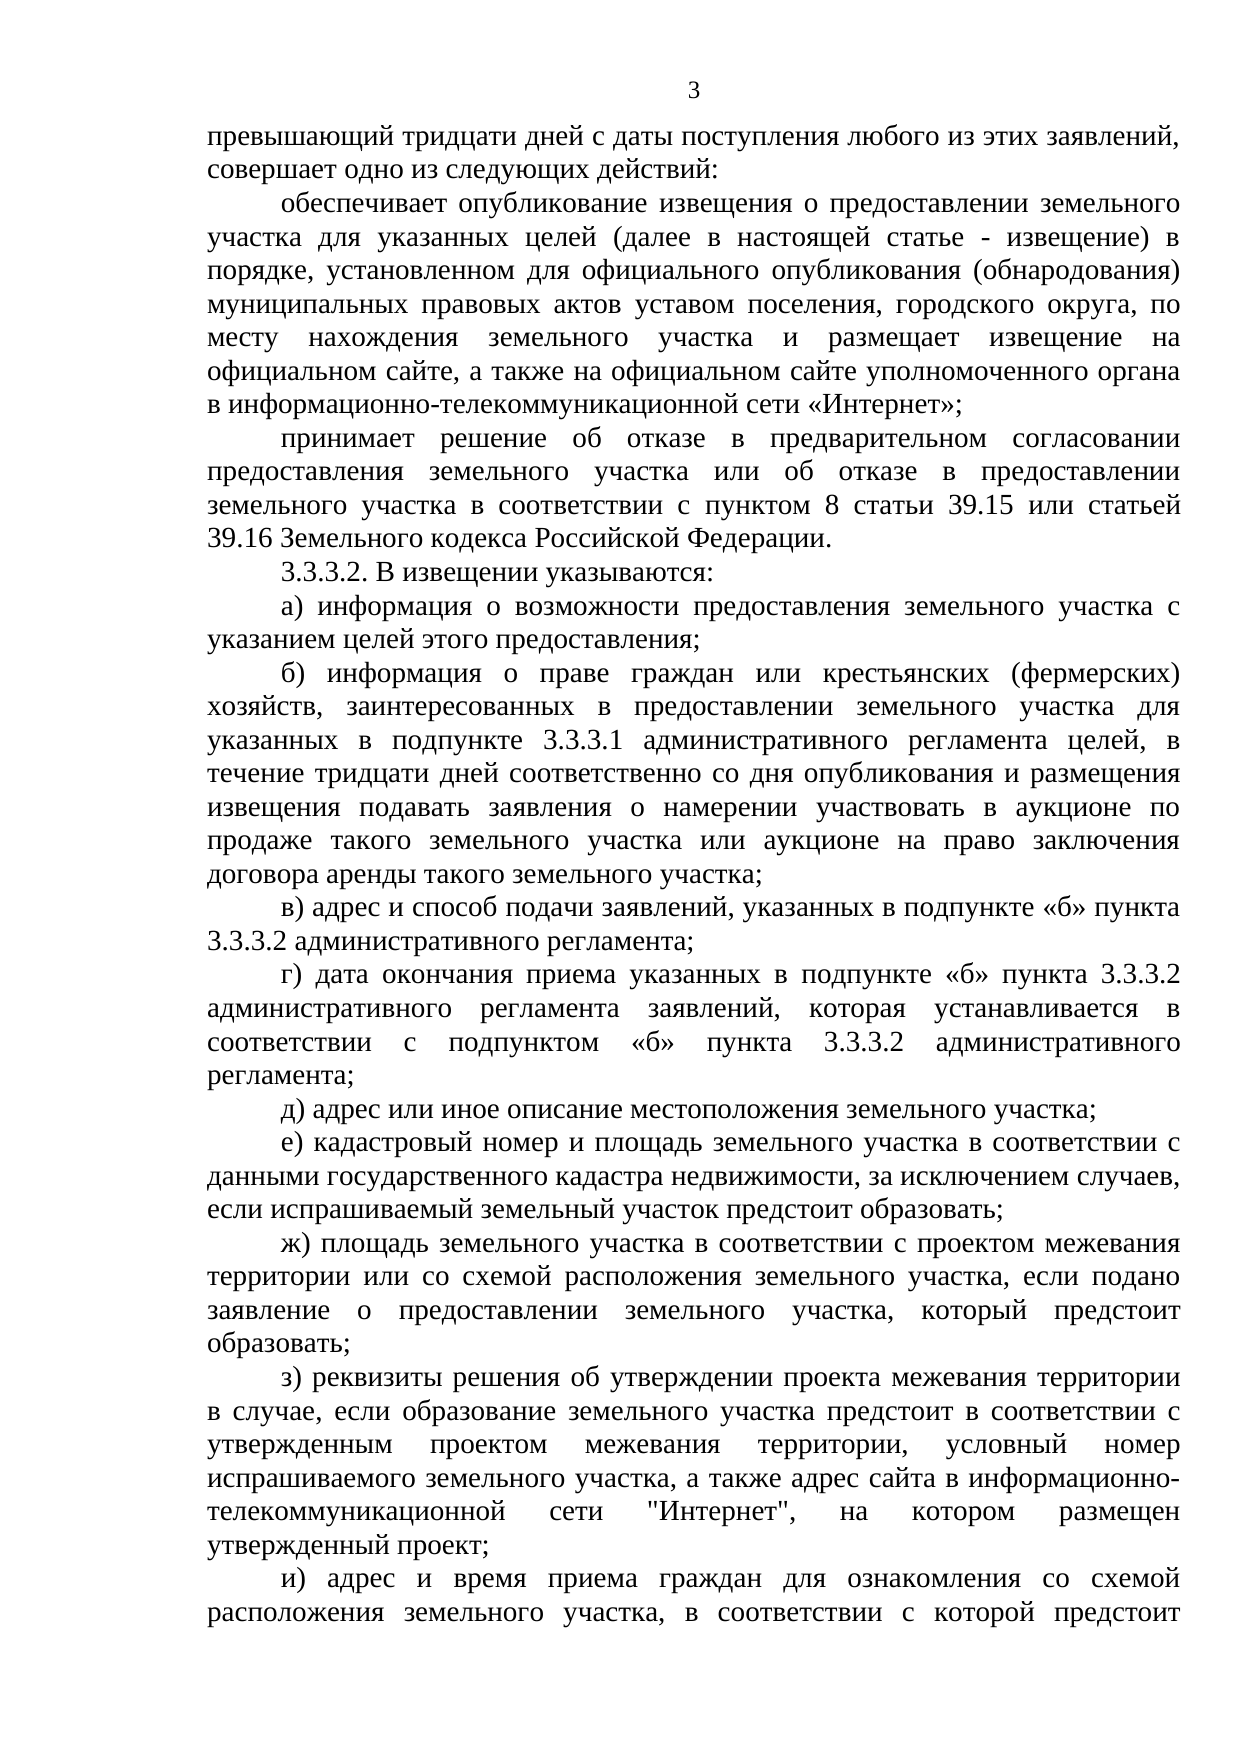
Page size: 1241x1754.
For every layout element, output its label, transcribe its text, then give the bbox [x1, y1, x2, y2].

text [207, 118, 1181, 185]
text обеспечивает опубликование извещения о предоставлении земельного участка для указанных целей (далее в настоящей статье - извещение) в порядке, установленном для официального опубликования (обнародования) муниципальных правовых актов уставом поселения, городского округа, по месту нахождения земельного участка и размещает извещение на официальном сайте, а также на официальном сайте уполномоченного органа в информационно-телекоммуникационной сети «Интернет»; [207, 185, 1181, 420]
text д) адрес или иное описание местоположения земельного участка; [207, 1091, 1181, 1124]
text 3.3.3.2. В извещении указываются: [207, 554, 1181, 588]
text принимает решение об отказе в предварительном согласовании предоставления земельного участка или об отказе в предоставлении земельного участка в соответствии с пунктом 8 статьи 39.15 или статьей 39.16 Земельного кодекса Российской Федерации. [207, 420, 1181, 554]
text г) дата окончания приема указанных в подпункте «б» пункта 3.3.3.2 административного регламента заявлений, которая устанавливается в соответствии с подпунктом «б» пункта 3.3.3.2 административного регламента; [207, 957, 1181, 1091]
text б) информация о праве граждан или крестьянских (фермерских) хозяйств, заинтересованных в предоставлении земельного участка для указанных в подпункте 3.3.3.1 административного регламента целей, в течение тридцати дней соответственно со дня опубликования и размещения извещения подавать заявления о намерении участвовать в аукционе по продаже такого земельного участка или аукционе на право заключения договора аренды такого земельного участка; [207, 655, 1181, 889]
text е) кадастровый номер и площадь земельного участка в соответствии с данными государственного кадастра недвижимости, за исключением случаев, если испрашиваемый земельный участок предстоит образовать; [207, 1124, 1181, 1225]
text а) информация о возможности предоставления земельного участка с указанием целей этого предоставления; [207, 588, 1181, 655]
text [207, 1560, 1181, 1627]
text з) реквизиты решения об утверждении проекта межевания территории в случае, если образование земельного участка предстоит в соответствии с утвержденным проектом межевания территории, условный номер испрашиваемого земельного участка, а также адрес сайта в информационно-телекоммуникационной сети "Интернет", на котором размещен утвержденный проект; [207, 1359, 1181, 1560]
text в) адрес и способ подачи заявлений, указанных в подпункте «б» пункта 3.3.3.2 административного регламента; [207, 889, 1181, 957]
text ж) площадь земельного участка в соответствии с проектом межевания территории или со схемой расположения земельного участка, если подано заявление о предоставлении земельного участка, который предстоит образовать; [207, 1225, 1181, 1359]
